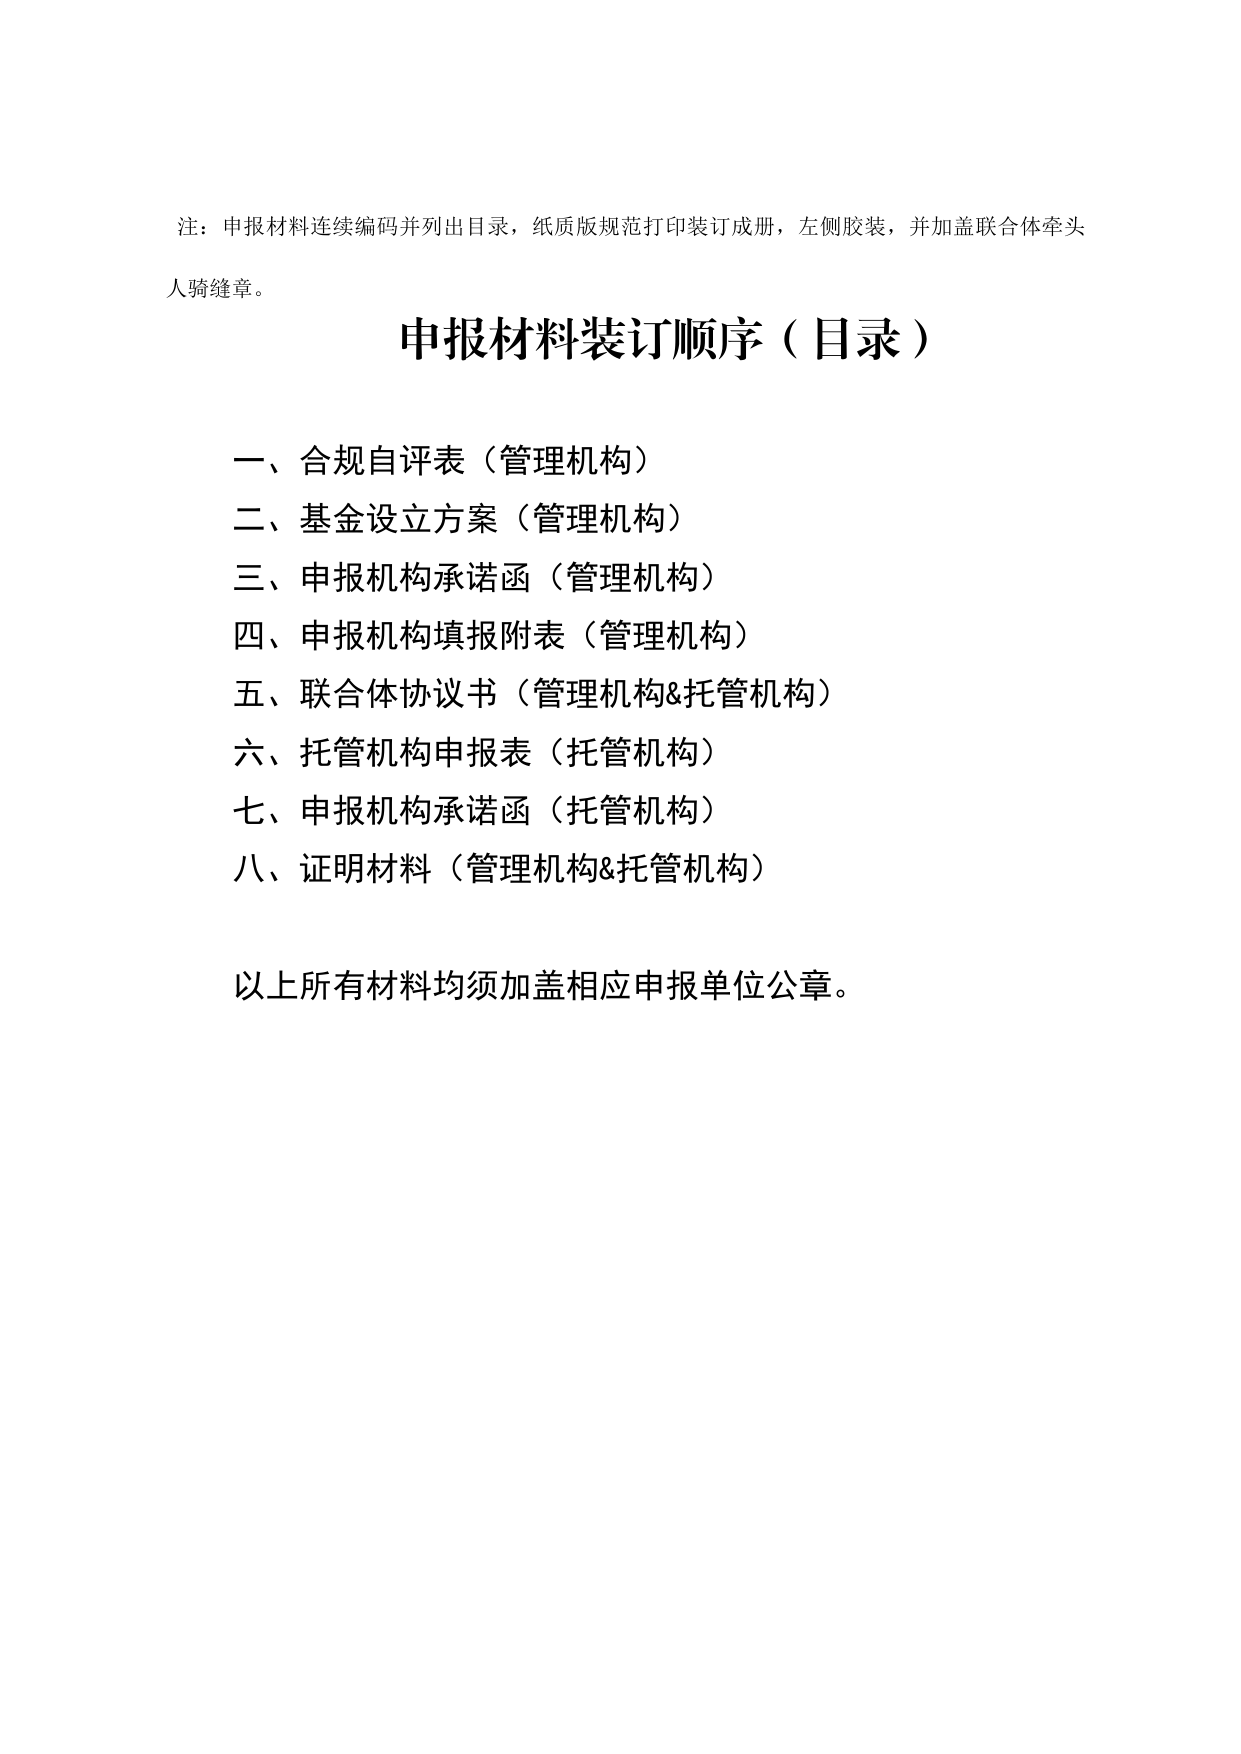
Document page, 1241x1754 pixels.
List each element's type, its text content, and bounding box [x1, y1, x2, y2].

text 一、合规自评表（管理机构） [165, 426, 1087, 484]
text 七、申报机构承诺函（托管机构） [165, 776, 1087, 834]
text 五、联合体协议书（管理机构&托管机构） [165, 659, 1087, 717]
text 六、托管机构申报表（托管机构） [165, 717, 1087, 776]
text 八、证明材料（管理机构&托管机构） [165, 834, 1087, 892]
text 二、基金设立方案（管理机构） [165, 484, 1087, 542]
text 注：申报材料连续编码并列出目录，纸质版规范打印装订成册，左侧胶装，并加盖联合体牵头人骑缝章。 [165, 184, 1087, 309]
text 三、申报机构承诺函（管理机构） [165, 542, 1087, 601]
text 以上所有材料均须加盖相应申报单位公章。 [165, 951, 1087, 1009]
text 申报材料装订顺序（目录） [165, 309, 1087, 367]
text 四、申报机构填报附表（管理机构） [165, 601, 1087, 659]
